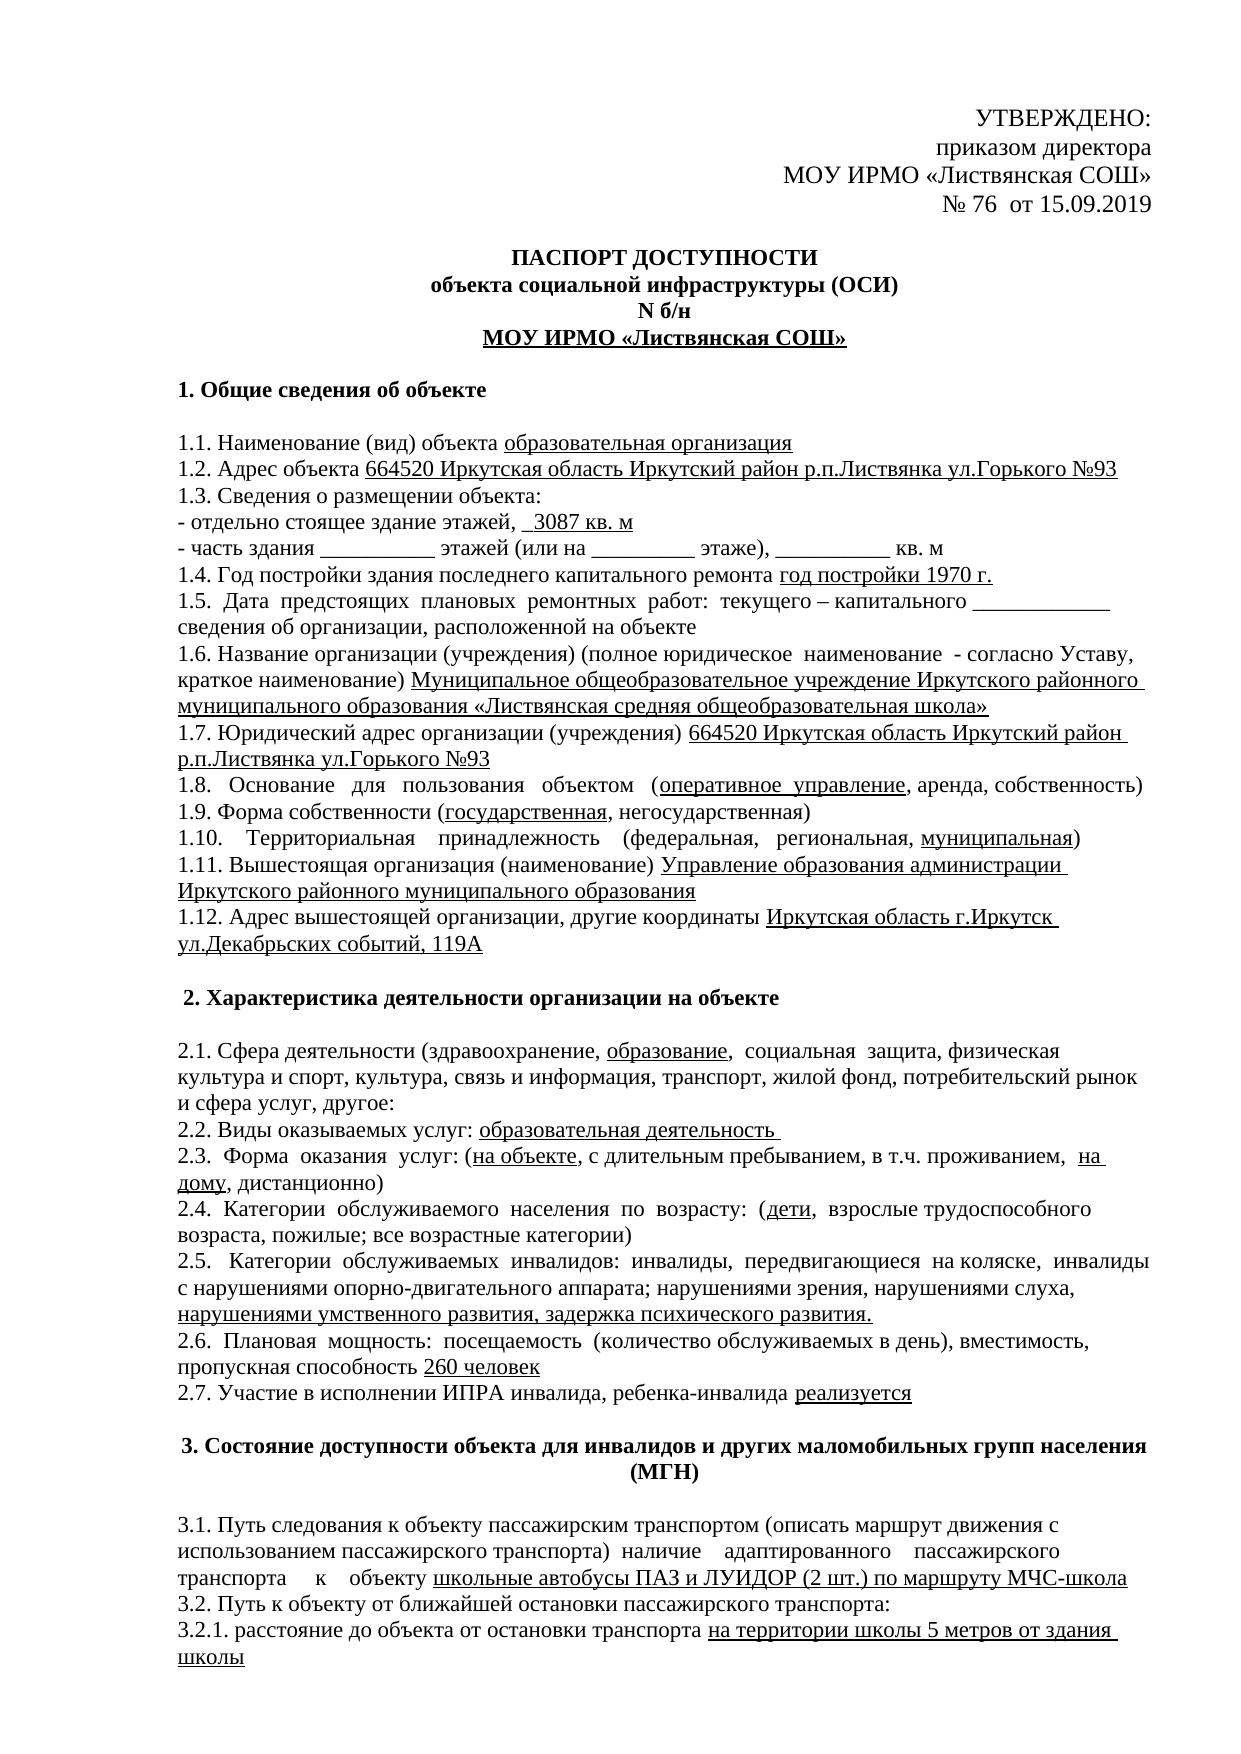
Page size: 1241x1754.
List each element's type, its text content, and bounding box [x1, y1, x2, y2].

text 1.3. Сведения о размещении объекта: [177, 482, 1152, 508]
text приказом директора [177, 132, 1152, 161]
text 3.2.1. расстояние до объекта от остановки транспорта на территории школы 5 метров от здания школы [177, 1617, 1152, 1669]
text объекта социальной инфраструктуры (ОСИ) [177, 271, 1152, 297]
text 1. Общие сведения об объекте [177, 376, 1152, 403]
text - отдельно стоящее здание этажей, _3087 кв. м [177, 508, 1152, 534]
text 1.11. Вышестоящая организация (наименование) Управление образования администрации Иркутского районного муниципального образования [177, 851, 1152, 903]
text 1.2. Адрес объекта 664520 Иркутская область Иркутский район р.п.Листвянка ул.Горького №93 [177, 455, 1152, 482]
text 1.7. Юридический адрес организации (учреждения) 664520 Иркутская область Иркутский район р.п.Листвянка ул.Горького №93 [177, 719, 1152, 772]
text 2. Характеристика деятельности организации на объекте [177, 984, 1152, 1010]
text 2.6. Плановая мощность: посещаемость (количество обслуживаемых в день), вместимость, пропускная способность 260 человек [177, 1327, 1152, 1379]
text 3.2. Путь к объекту от ближайшей остановки пассажирского транспорта: [177, 1590, 1152, 1617]
text МОУ ИРМО «Листвянская СОШ» [177, 161, 1152, 189]
text 2.7. Участие в исполнении ИПРА инвалида, ребенка-инвалида реализуется [177, 1379, 1152, 1406]
text - часть здания __________ этажей (или на _________ этаже), __________ кв. м [177, 534, 1152, 561]
text ПАСПОРТ ДОСТУПНОСТИ [177, 244, 1152, 271]
text 1.8. Основание для пользования объектом (оперативное управление, аренда, собственность) [177, 772, 1152, 798]
text 2.1. Сфера деятельности (здравоохранение, образование, социальная защита, физическая культура и спорт, культура, связь и информация, транспорт, жилой фонд, потребительский рынок и сфера услуг, другое: [177, 1037, 1152, 1116]
text 1.9. Форма собственности (государственная, негосударственная) [177, 798, 1152, 824]
text 2.4. Категории обслуживаемого населения по возрасту: (дети, взрослые трудоспособного возраста, пожилые; все возрастные категории) [177, 1195, 1152, 1248]
text 2.3. Форма оказания услуг: (на объекте, с длительным пребыванием, в т.ч. проживанием, на дому, дистанционно) [177, 1142, 1152, 1195]
text 3. Состояние доступности объекта для инвалидов и других маломобильных групп населения (МГН) [177, 1432, 1152, 1485]
text МОУ ИРМО «Листвянская СОШ» [177, 323, 1152, 350]
text 1.5. Дата предстоящих плановых ремонтных работ: текущего – капитального ____________ сведения об организации, расположенной на объекте [177, 587, 1152, 640]
text 1.10. Территориальная принадлежность (федеральная, региональная, муниципальная) [177, 824, 1152, 851]
text 2.5. Категории обслуживаемых инвалидов: инвалиды, передвигающиеся на коляске, инвалиды с нарушениями опорно-двигательного аппарата; нарушениями зрения, нарушениями слуха, нарушениями умственного развития, задержка психического развития. [177, 1248, 1152, 1327]
text 1.6. Название организации (учреждения) (полное юридическое наименование - согласно Уставу, краткое наименование) Муниципальное общеобразовательное учреждение Иркутского районного муниципального образования «Листвянская средняя общеобразовательная школа» [177, 640, 1152, 719]
text УТВЕРЖДЕНО: [177, 103, 1152, 132]
text 2.2. Виды оказываемых услуг: образовательная деятельность [177, 1116, 1152, 1142]
text 1.1. Наименование (вид) объекта образовательная организация [177, 429, 1152, 455]
text 3.1. Путь следования к объекту пассажирским транспортом (описать маршрут движения с использованием пассажирского транспорта) наличие адаптированного пассажирского транспорта к объекту школьные автобусы ПАЗ и ЛУИДОР (2 шт.) по маршруту МЧС-школа [177, 1511, 1152, 1590]
text 1.4. Год постройки здания последнего капитального ремонта год постройки 1970 г. [177, 561, 1152, 587]
text 1.12. Адрес вышестоящей организации, другие координаты Иркутская область г.Иркутск ул.Декабрьских событий, 119А [177, 903, 1152, 956]
text N б/н [177, 297, 1152, 323]
text № 76 от 15.09.2019 [177, 189, 1152, 218]
